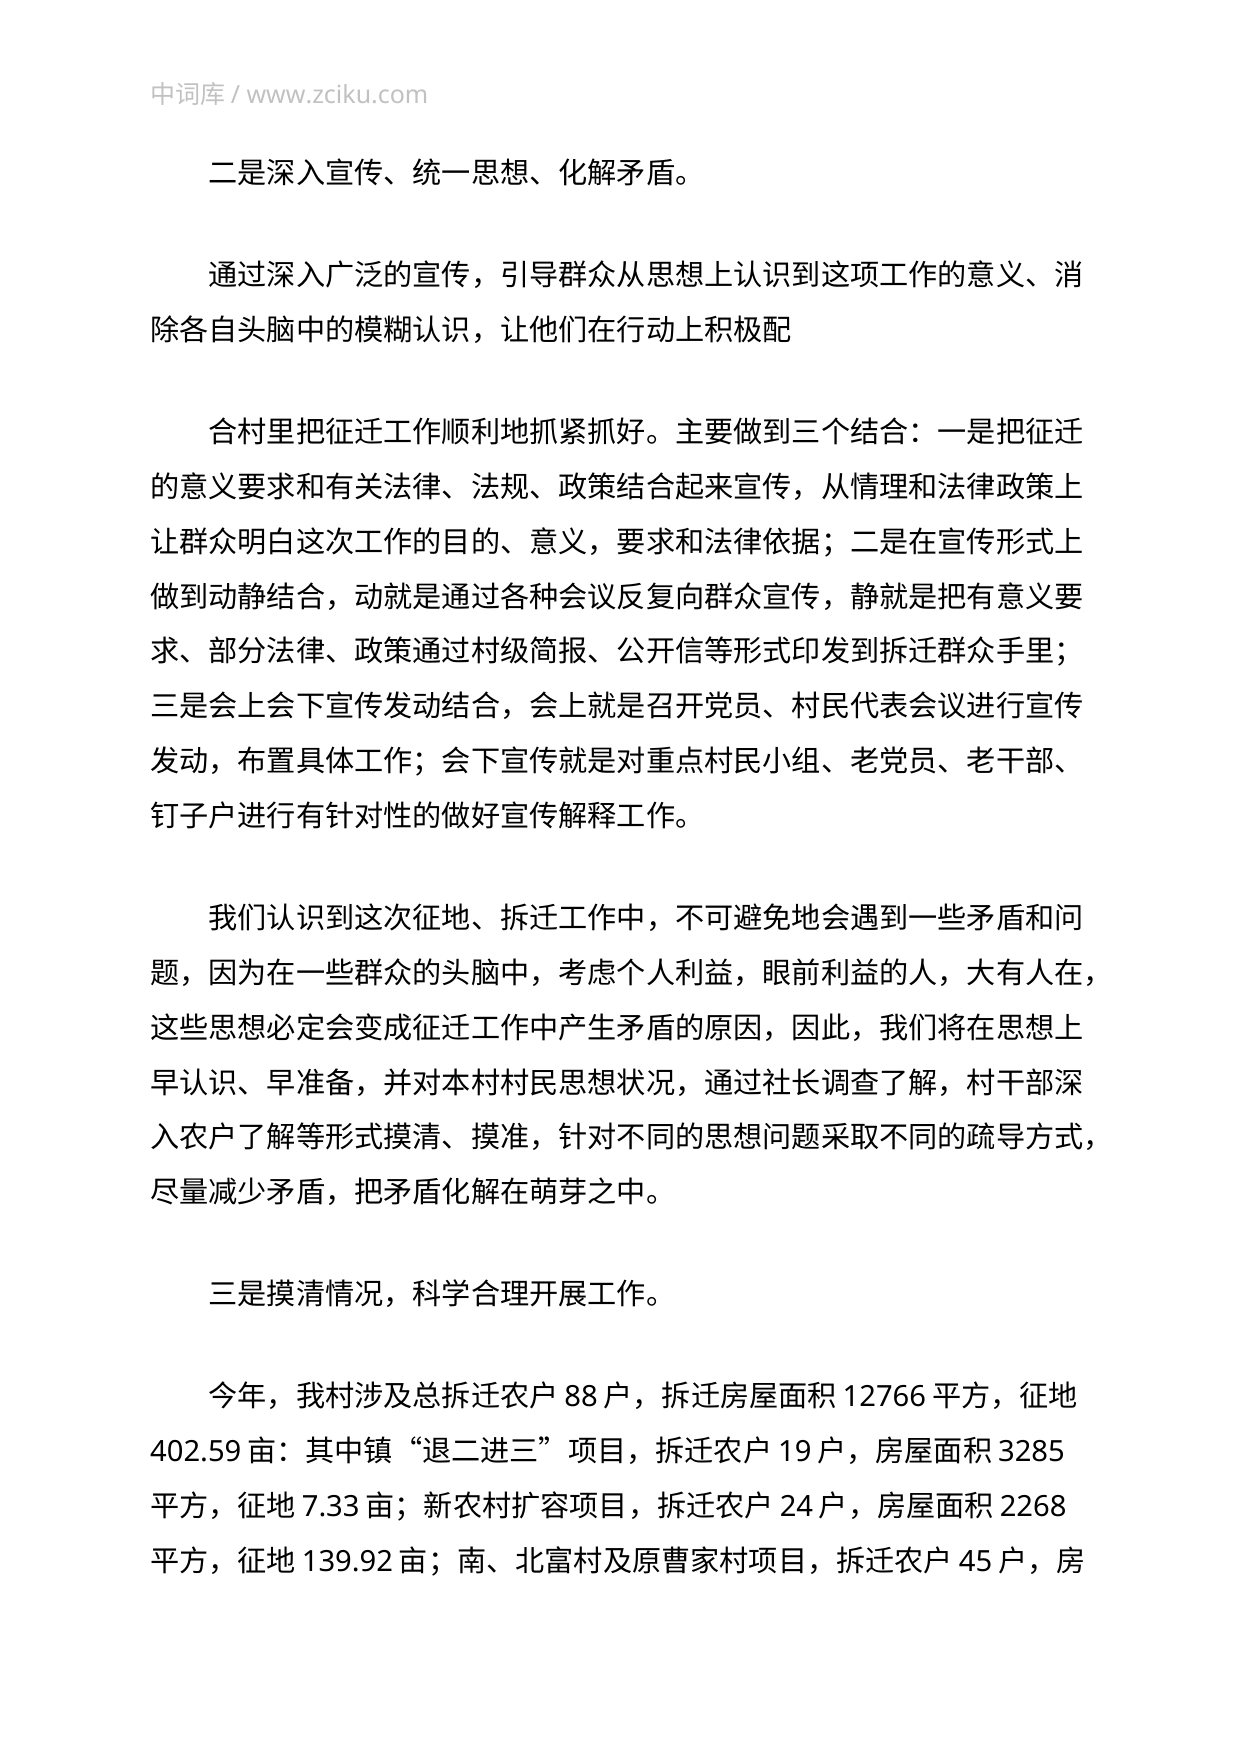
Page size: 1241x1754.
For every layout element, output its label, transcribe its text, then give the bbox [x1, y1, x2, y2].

text 我们认识到这次征地、拆迁工作中，不可避免地会遇到一些矛盾和问题，因为在一些群众的头脑中，考虑个人利益，眼前利益的人，大有人在，这些思想必定会变成征迁工作中产生矛盾的原因，因此，我们将在思想上早认识、早准备，并对本村村民思想状况，通过社长调查了解，村干部深入农户了解等形式摸清、摸准，针对不同的思想问题采取不同的疏导方式，尽量减少矛盾，把矛盾化解在萌芽之中。 [150, 894, 1090, 1211]
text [150, 1372, 1090, 1580]
text 合村里把征迁工作顺利地抓紧抓好。主要做到三个结合：一是把征迁的意义要求和有关法律、法规、政策结合起来宣传，从情理和法律政策上让群众明白这次工作的目的、意义，要求和法律依据；二是在宣传形式上做到动静结合，动就是通过各种会议反复向群众宣传，静就是把有意义要求、部分法律、政策通过村级简报、公开信等形式印发到拆迁群众手里；三是会上会下宣传发动结合，会上就是召开党员、村民代表会议进行宣传发动，布置具体工作；会下宣传就是对重点村民小组、老党员、老干部、钉子户进行有针对性的做好宣传解释工作。 [150, 408, 1090, 835]
text 二是深入宣传、统一思想、化解矛盾。 [150, 150, 1090, 192]
text 三是摸清情况，科学合理开展工作。 [150, 1271, 1090, 1313]
text 通过深入广泛的宣传，引导群众从思想上认识到这项工作的意义、消除各自头脑中的模糊认识，让他们在行动上积极配 [150, 252, 1090, 349]
